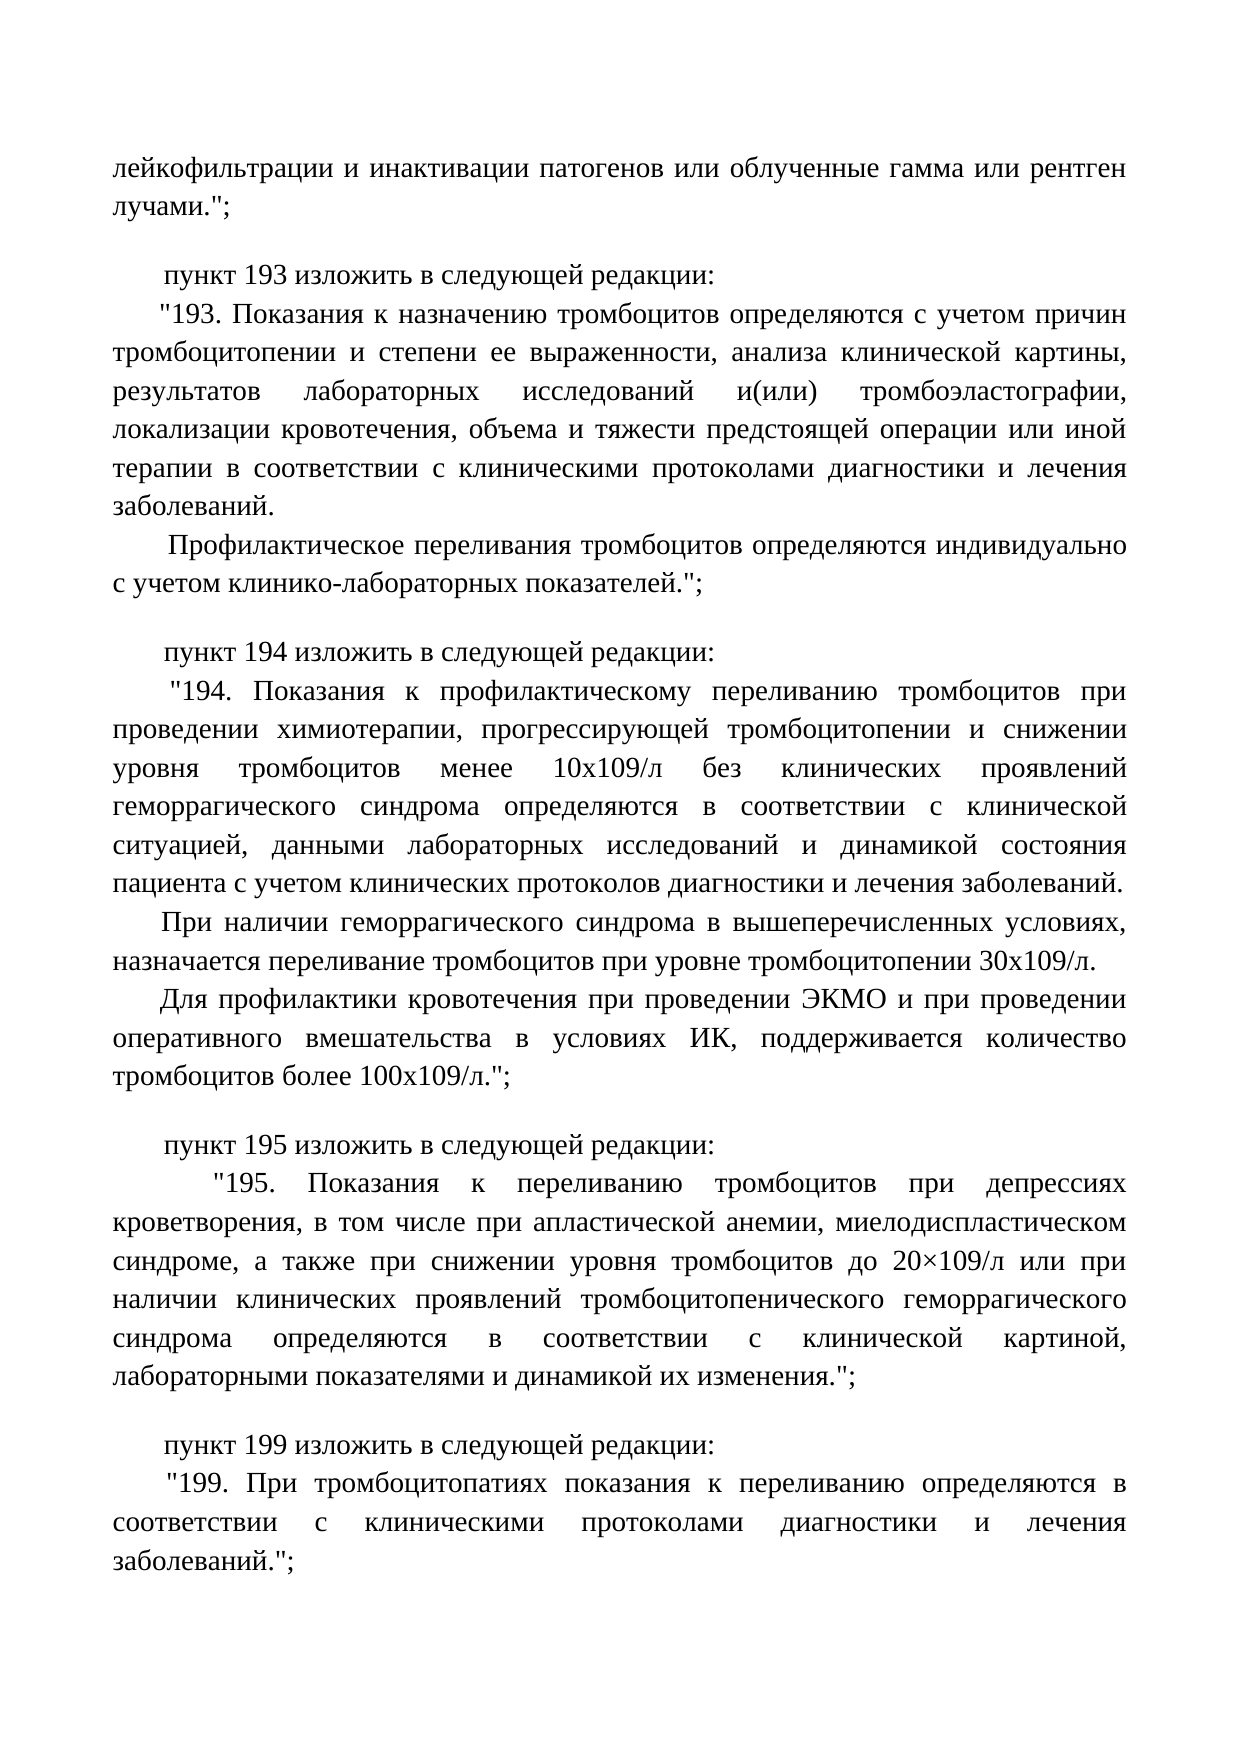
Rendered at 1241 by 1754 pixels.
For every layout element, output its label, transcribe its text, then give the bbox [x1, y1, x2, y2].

text Профилактическое переливания тромбоцитов определяются индивидуально с учетом клинико-лабораторных показателей."; [112, 527, 1128, 599]
text "194. Показания к профилактическому переливанию тромбоцитов при проведении химиотерапии, прогрессирующей тромбоцитопении и снижении уровня тромбоцитов менее 10х109/л без клинических проявлений геморрагического синдрома определяются в соответствии с клинической ситуацией, данными лабораторных исследований и динамикой состояния пациента с учетом клинических протоколов диагностики и лечения заболеваний. [112, 673, 1128, 899]
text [112, 150, 1128, 222]
text "193. Показания к назначению тромбоцитов определяются с учетом причин тромбоцитопении и степени ее выраженности, анализа клинической картины, результатов лабораторных исследований и(или) тромбоэластографии, локализации кровотечения, объема и тяжести предстоящей операции или иной терапии в соответствии с клиническими протоколами диагностики и лечения заболеваний. [112, 296, 1128, 522]
text пункт 194 изложить в следующей редакции: [112, 634, 1128, 668]
text пункт 195 изложить в следующей редакции: [112, 1127, 1128, 1161]
text пункт 199 изложить в следующей редакции: [112, 1427, 1128, 1461]
text При наличии геморрагического синдрома в вышеперечисленных условиях, назначается переливание тромбоцитов при уровне тромбоцитопении 30х109/л. [112, 904, 1128, 976]
text Для профилактики кровотечения при проведении ЭКМО и при проведении оперативного вмешательства в условиях ИК, поддерживается количество тромбоцитов более 100х109/л."; [112, 981, 1128, 1092]
text "195. Показания к переливанию тромбоцитов при депрессиях кроветворения, в том числе при апластической анемии, миелодиспластическом синдроме, а также при снижении уровня тромбоцитов до 20×109/л или при наличии клинических проявлений тромбоцитопенического геморрагического синдрома определяются в соответствии с клинической картиной, лабораторными показателями и динамикой их изменения."; [112, 1166, 1128, 1392]
text "199. При тромбоцитопатиях показания к переливанию определяются в соответствии с клиническими протоколами диагностики и лечения заболеваний."; [112, 1466, 1128, 1576]
text пункт 193 изложить в следующей редакции: [112, 257, 1128, 291]
